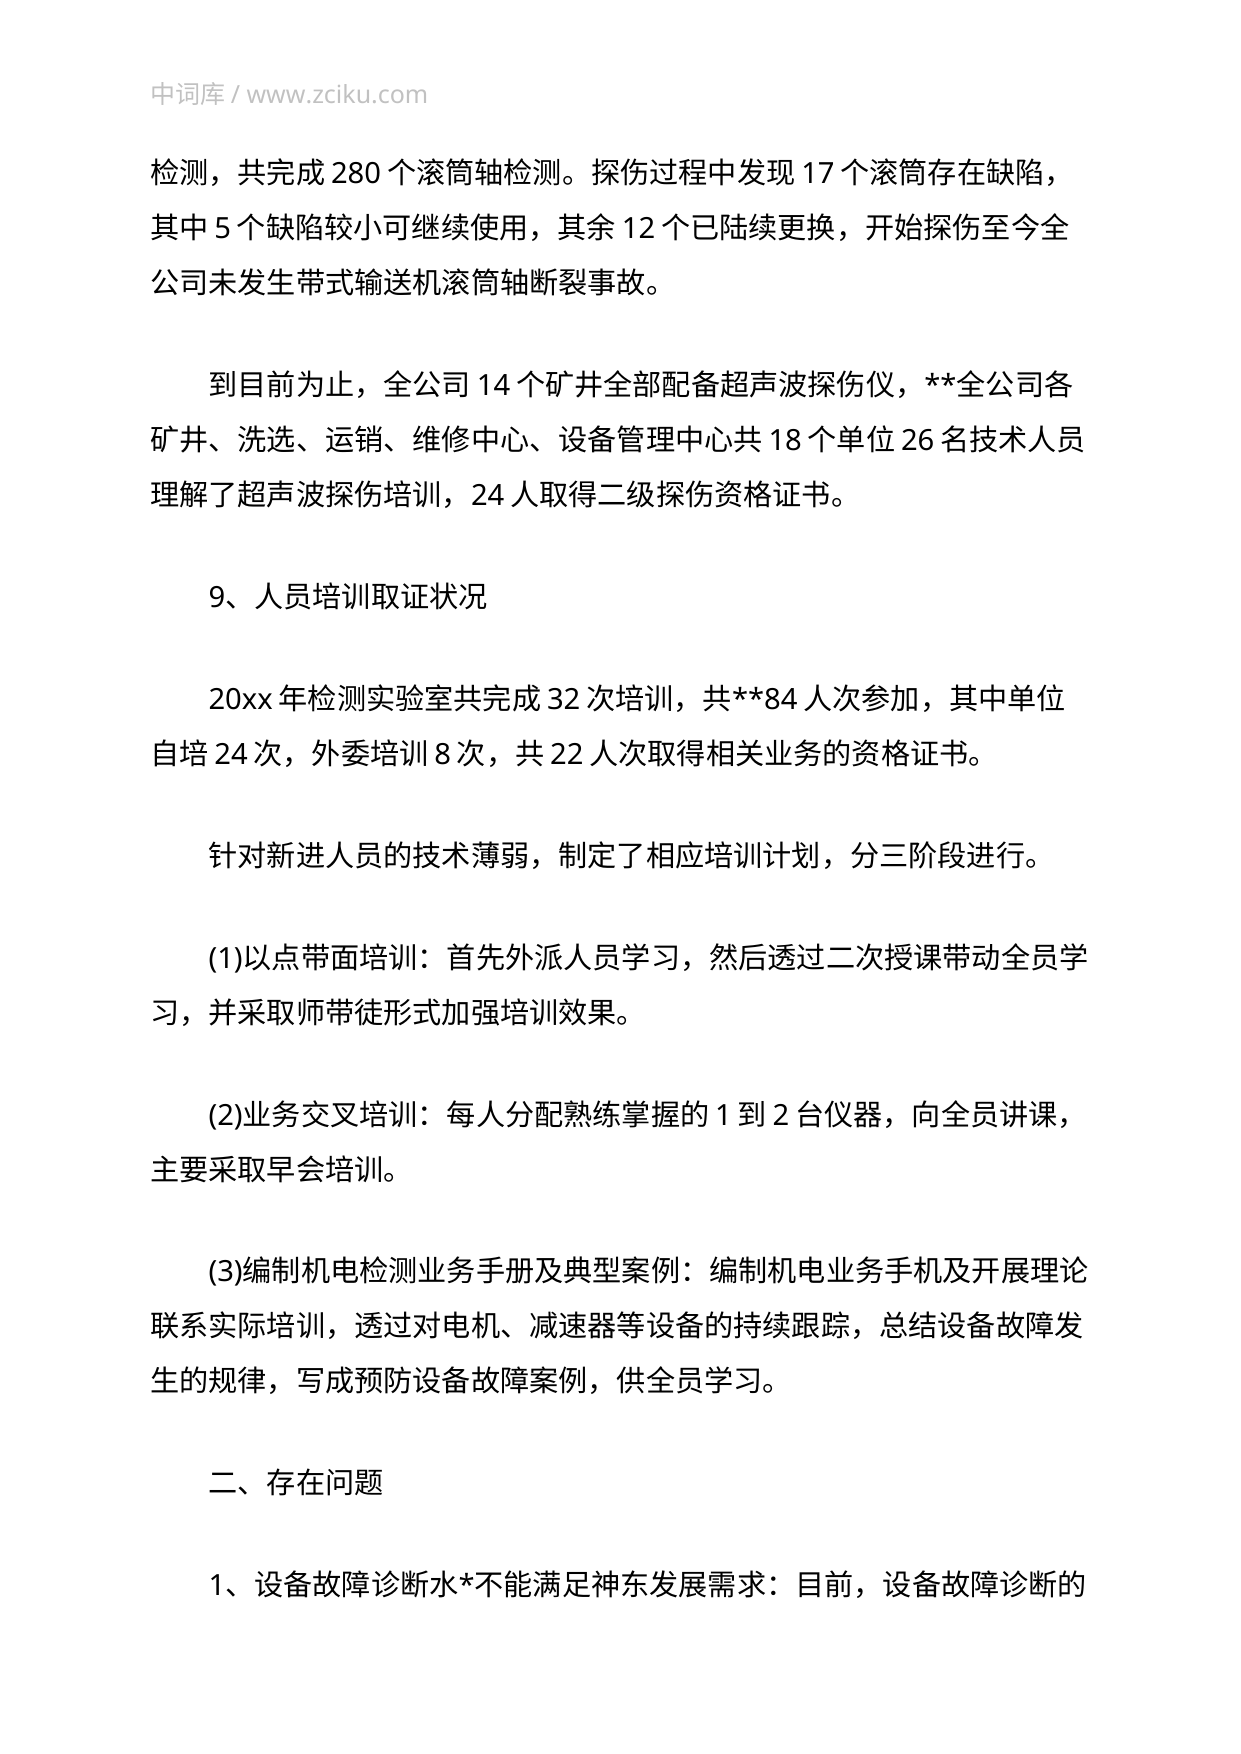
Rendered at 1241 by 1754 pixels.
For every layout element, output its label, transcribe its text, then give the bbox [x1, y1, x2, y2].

text (2)业务交叉培训：每人分配熟练掌握的1到2台仪器，向全员讲课，主要采取早会培训。 [150, 1091, 1090, 1188]
text 9、人员培训取证状况 [150, 574, 1090, 616]
text 二、存在问题 [150, 1460, 1090, 1502]
text (3)编制机电检测业务手册及典型案例：编制机电业务手机及开展理论联系实际培训，透过对电机、减速器等设备的持续跟踪，总结设备故障发生的规律，写成预防设备故障案例，供全员学习。 [150, 1248, 1090, 1400]
text 20xx年检测实验室共完成32次培训，共**84人次参加，其中单位自培24次，外委培训8次，共22人次取得相关业务的资格证书。 [150, 676, 1090, 773]
text 针对新进人员的技术薄弱，制定了相应培训计划，分三阶段进行。 [150, 833, 1090, 875]
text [150, 1561, 1090, 1604]
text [150, 150, 1090, 302]
text (1)以点带面培训：首先外派人员学习，然后透过二次授课带动全员学习，并采取师带徒形式加强培训效果。 [150, 934, 1090, 1032]
text 到目前为止，全公司14个矿井全部配备超声波探伤仪，**全公司各矿井、洗选、运销、维修中心、设备管理中心共18个单位26名技术人员理解了超声波探伤培训，24人取得二级探伤资格证书。 [150, 362, 1090, 514]
